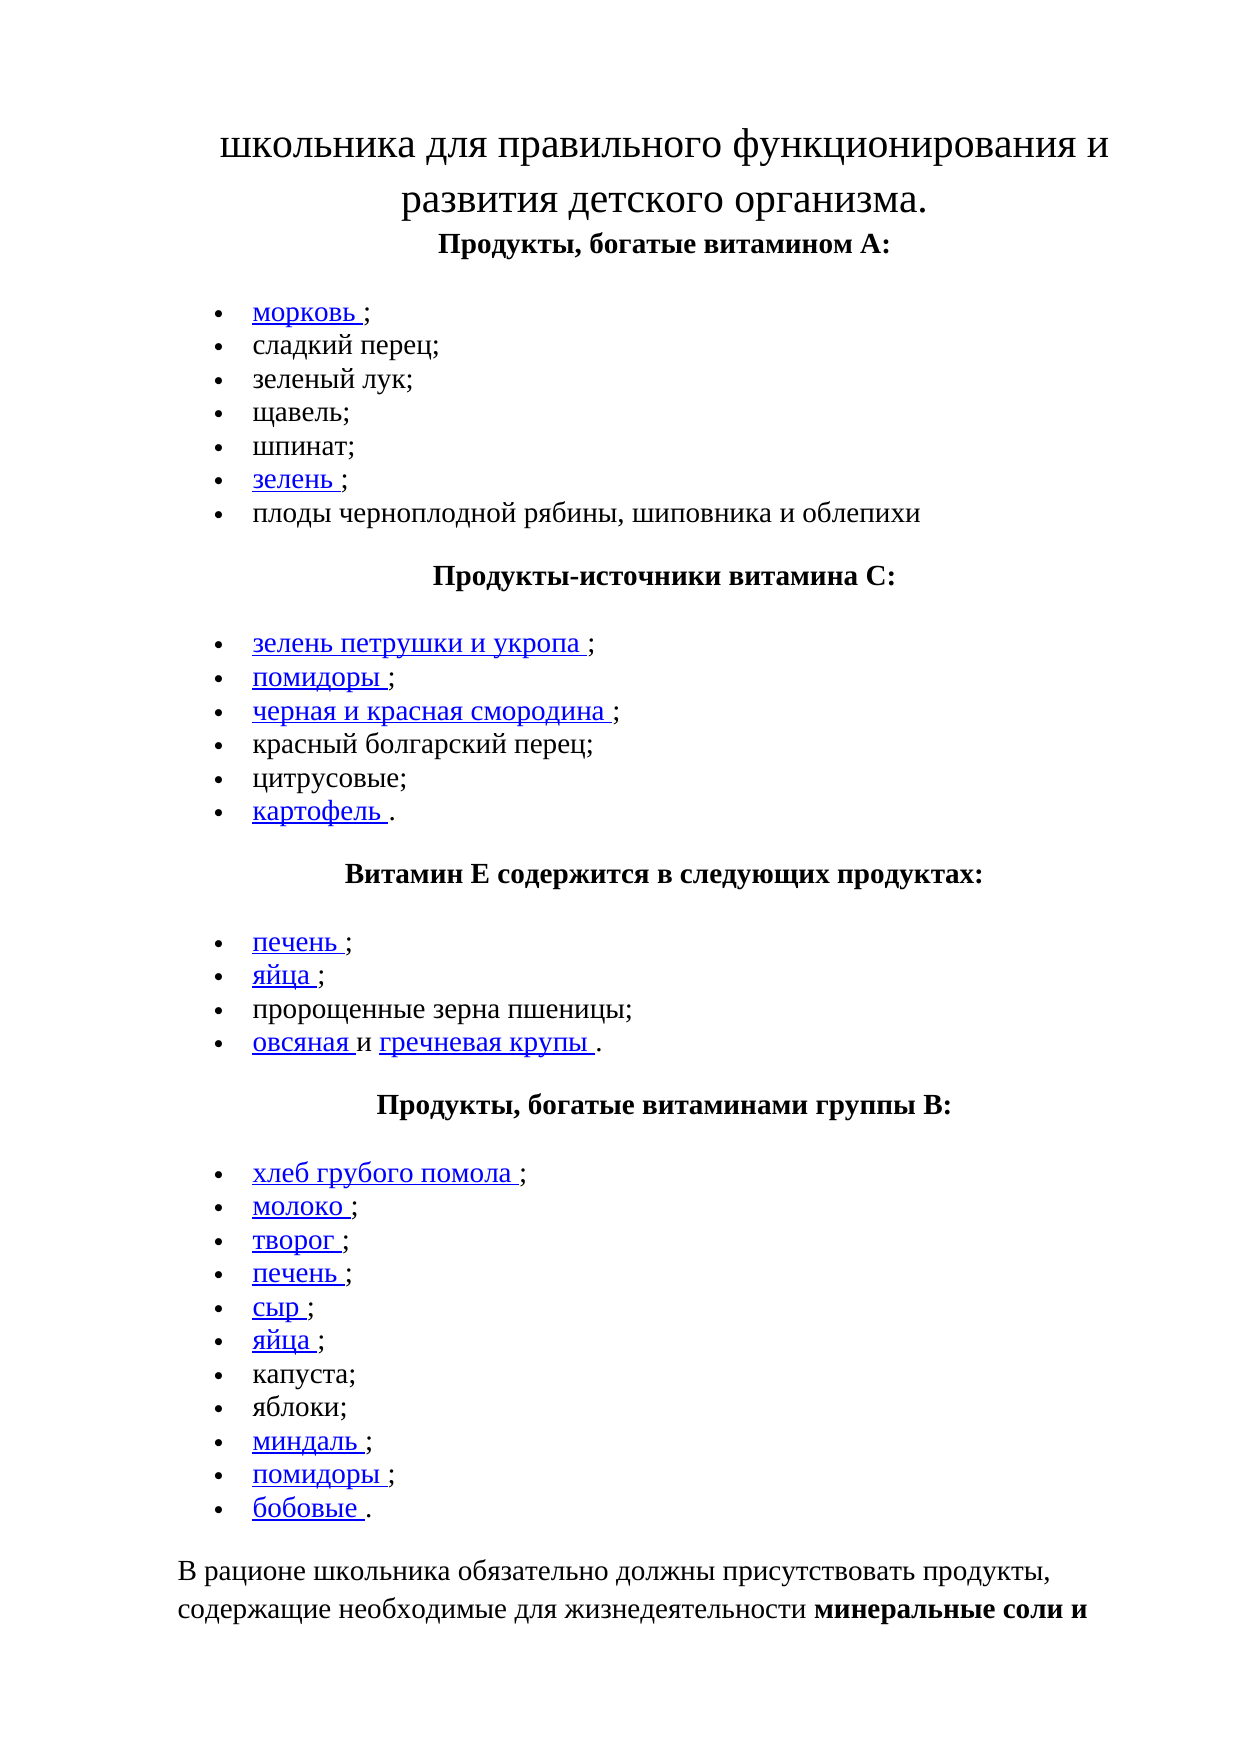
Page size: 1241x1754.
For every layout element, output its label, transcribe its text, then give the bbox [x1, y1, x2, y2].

list молоко ; [215, 1188, 1152, 1222]
list черная и красная смородина ; [215, 693, 1152, 726]
list яйца ; [215, 957, 1152, 991]
list сладкий перец; [215, 327, 1152, 361]
list печень ; [215, 924, 1152, 957]
text Продукты-источники витамина С: [177, 558, 1152, 591]
text Витамин Е содержится в следующих продуктах: [177, 856, 1152, 889]
list красный болгарский перец; [215, 726, 1152, 760]
list зелень ; [215, 462, 1152, 495]
list пророщенные зерна пшеницы; [215, 991, 1152, 1024]
list сыр ; [215, 1289, 1152, 1322]
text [177, 118, 1152, 260]
list помидоры ; [215, 659, 1152, 693]
list миндаль ; [215, 1423, 1152, 1457]
list плоды черноплодной рябины, шиповника и облепихи [215, 495, 1152, 529]
list помидоры ; [215, 1457, 1152, 1490]
list капуста; [215, 1356, 1152, 1389]
list зелень петрушки и укропа ; [215, 626, 1152, 659]
list цитрусовые; [215, 760, 1152, 793]
list бобовые . [215, 1490, 1152, 1524]
list хлеб грубого помола ; [215, 1155, 1152, 1188]
list шпинат; [215, 428, 1152, 462]
text Продукты, богатые витаминами группы В: [177, 1087, 1152, 1121]
list щавель; [215, 394, 1152, 428]
list морковь ; [215, 294, 1152, 327]
list овсяная и гречневая крупы . [215, 1024, 1152, 1058]
list яйца ; [215, 1322, 1152, 1356]
list зеленый лук; [215, 361, 1152, 394]
list творог ; [215, 1222, 1152, 1255]
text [177, 1553, 1152, 1625]
list картофель . [215, 793, 1152, 827]
list яблоки; [215, 1389, 1152, 1423]
list печень ; [215, 1255, 1152, 1289]
